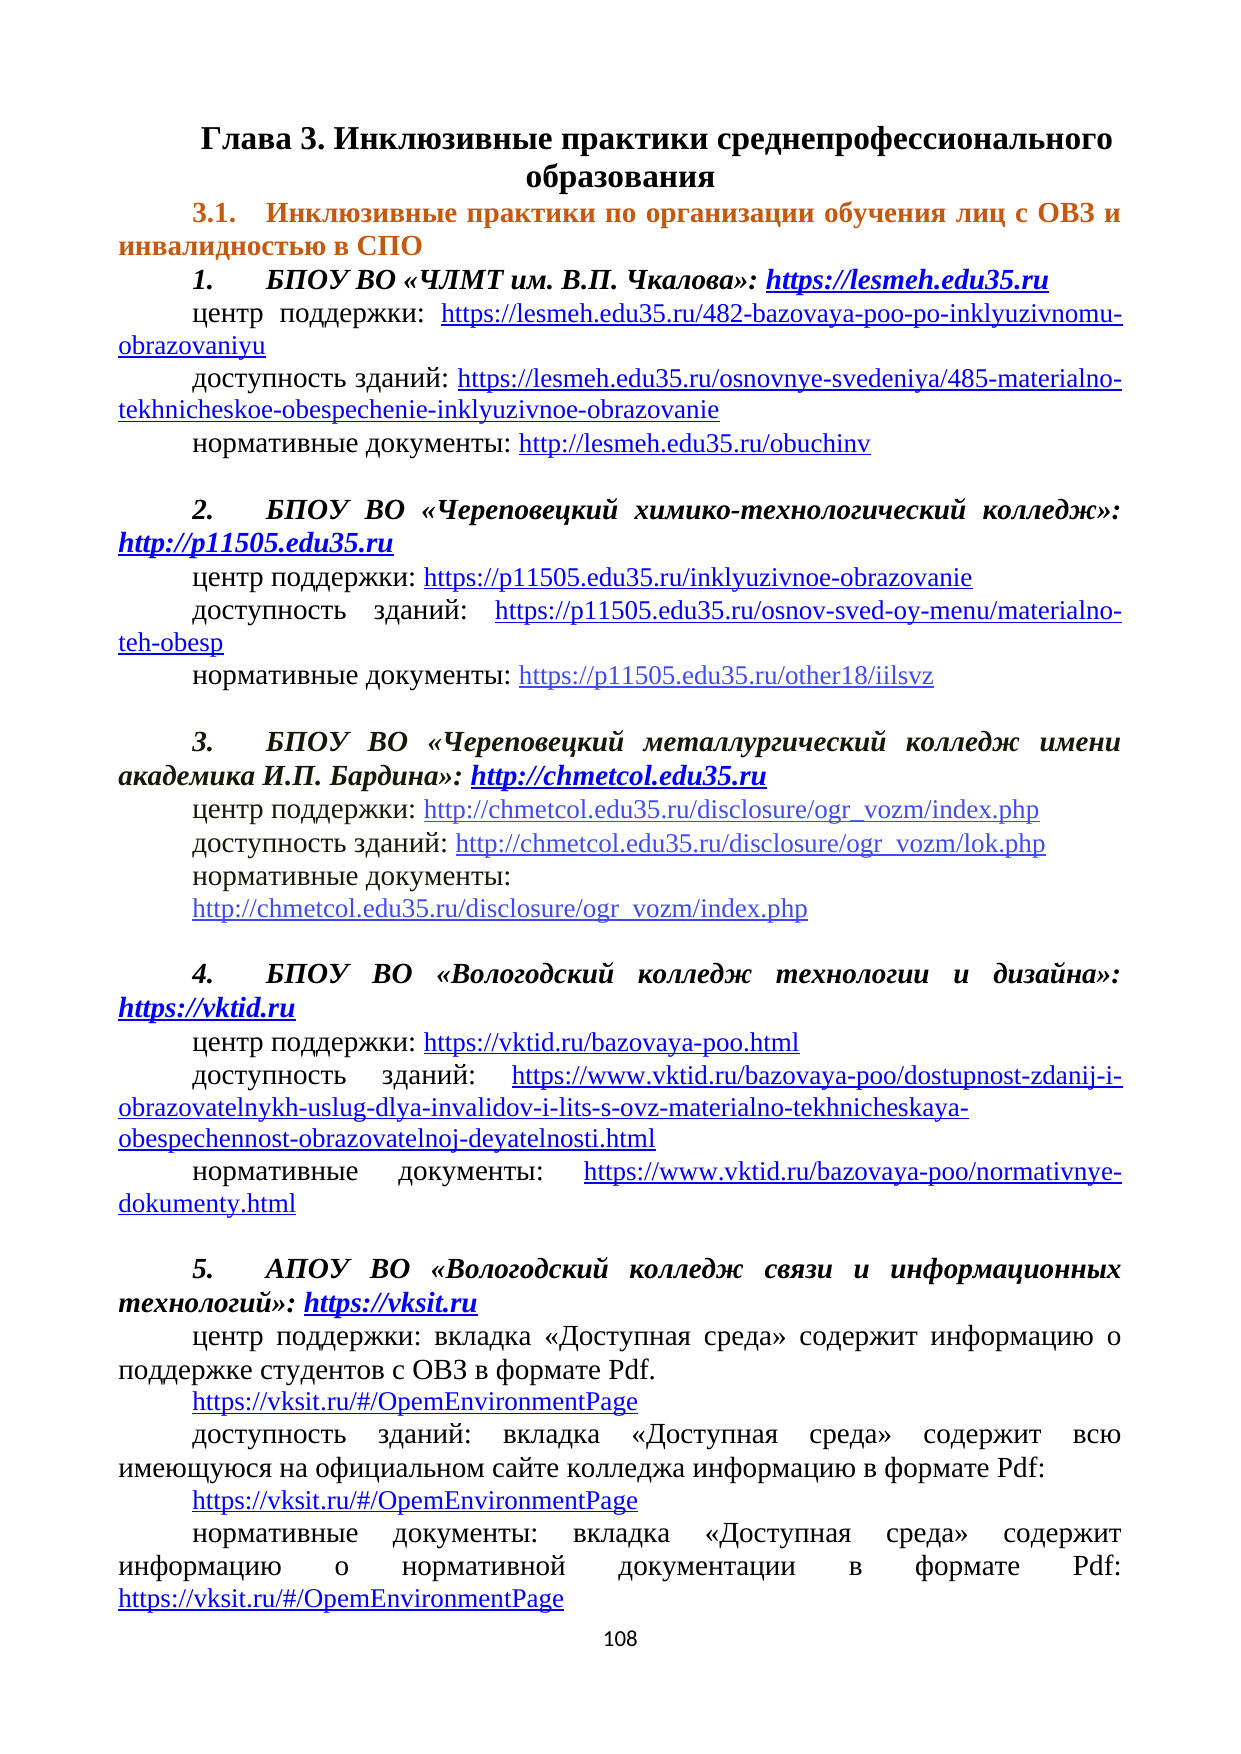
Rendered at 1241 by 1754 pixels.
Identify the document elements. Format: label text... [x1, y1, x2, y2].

list АПОУ ВО «Вологодский колледж связи и информационных технологий»: https://vksit.ru [118, 1251, 1122, 1318]
text нормативные документы: [118, 858, 1122, 892]
text центр поддержки: вкладка «Доступная среда» содержит информацию о поддержке студентов с ОВЗ в формате Pdf. [118, 1318, 1122, 1386]
text центр поддержки: http://chmetcol.edu35.ru/disclosure/ogr_vozm/index.php [118, 791, 1122, 825]
text центр поддержки: https://vktid.ru/bazovaya-poo.html [118, 1024, 1122, 1057]
text нормативные документы: вкладка «Доступная среда» содержит информацию о нормативной документации в формате Pdf: https://vksit.ru/#/OpemEnvironmentPage [118, 1515, 1122, 1613]
list БПОУ ВО «Череповецкий металлургический колледж имени академика И.П. Бардина»: http://chmetcol.edu35.ru [118, 724, 1122, 791]
text нормативные документы: https://www.vktid.ru/bazovaya-poo/normativnye-dokumenty.html [118, 1153, 1122, 1218]
list БПОУ ВО «ЧЛМТ им. В.П. Чкалова»: https://lesmeh.edu35.ru [118, 262, 1122, 295]
text http://chmetcol.edu35.ru/disclosure/ogr_vozm/index.php [118, 892, 1122, 923]
text доступность зданий: вкладка «Доступная среда» содержит всю имеющуюся на официальном сайте колледжа информацию в формате Pdf: [118, 1417, 1122, 1484]
text доступность зданий: https://p11505.edu35.ru/osnov-sved-oy-menu/materialno-teh-obesp [118, 592, 1122, 657]
subtitle Глава 3. Инклюзивные практики среднепрофессионального образования [118, 118, 1122, 195]
text доступность зданий: https://www.vktid.ru/bazovaya-poo/dostupnost-zdanij-i-obrazovatelnykh-uslug-dlya-invalidov-i-lits-s-ovz-materialno-tekhnicheskaya-obespechennost-obrazovatelnoj-deyatelnosti.html [118, 1057, 1122, 1153]
list БПОУ ВО «Вологодский колледж технологии и дизайна»: https://vktid.ru [118, 957, 1122, 1024]
text https://vksit.ru/#/OpemEnvironmentPage [118, 1484, 1122, 1515]
text нормативные документы: https://p11505.edu35.ru/other18/iilsvz [118, 657, 1122, 691]
text центр поддержки: https://p11505.edu35.ru/inklyuzivnoe-obrazovanie [118, 559, 1122, 592]
text https://vksit.ru/#/OpemEnvironmentPage [118, 1386, 1122, 1417]
text нормативные документы: http://lesmeh.edu35.ru/obuchinv [118, 425, 1122, 458]
text доступность зданий: http://chmetcol.edu35.ru/disclosure/ogr_vozm/lok.php [118, 825, 1122, 858]
text центр поддержки: https://lesmeh.edu35.ru/482-bazovaya-poo-po-inklyuzivnomu-obrazovaniyu [118, 295, 1122, 360]
subtitle Инклюзивные практики по организации обучения лиц с ОВЗ и инвалидностью в СПО [118, 195, 1122, 262]
list БПОУ ВО «Череповецкий химико-технологический колледж»: http://p11505.edu35.ru [118, 492, 1122, 559]
text доступность зданий: https://lesmeh.edu35.ru/osnovnye-svedeniya/485-materialno-tekhnicheskoe-obespechenie-inklyuzivnoe-obrazovanie [118, 360, 1122, 425]
